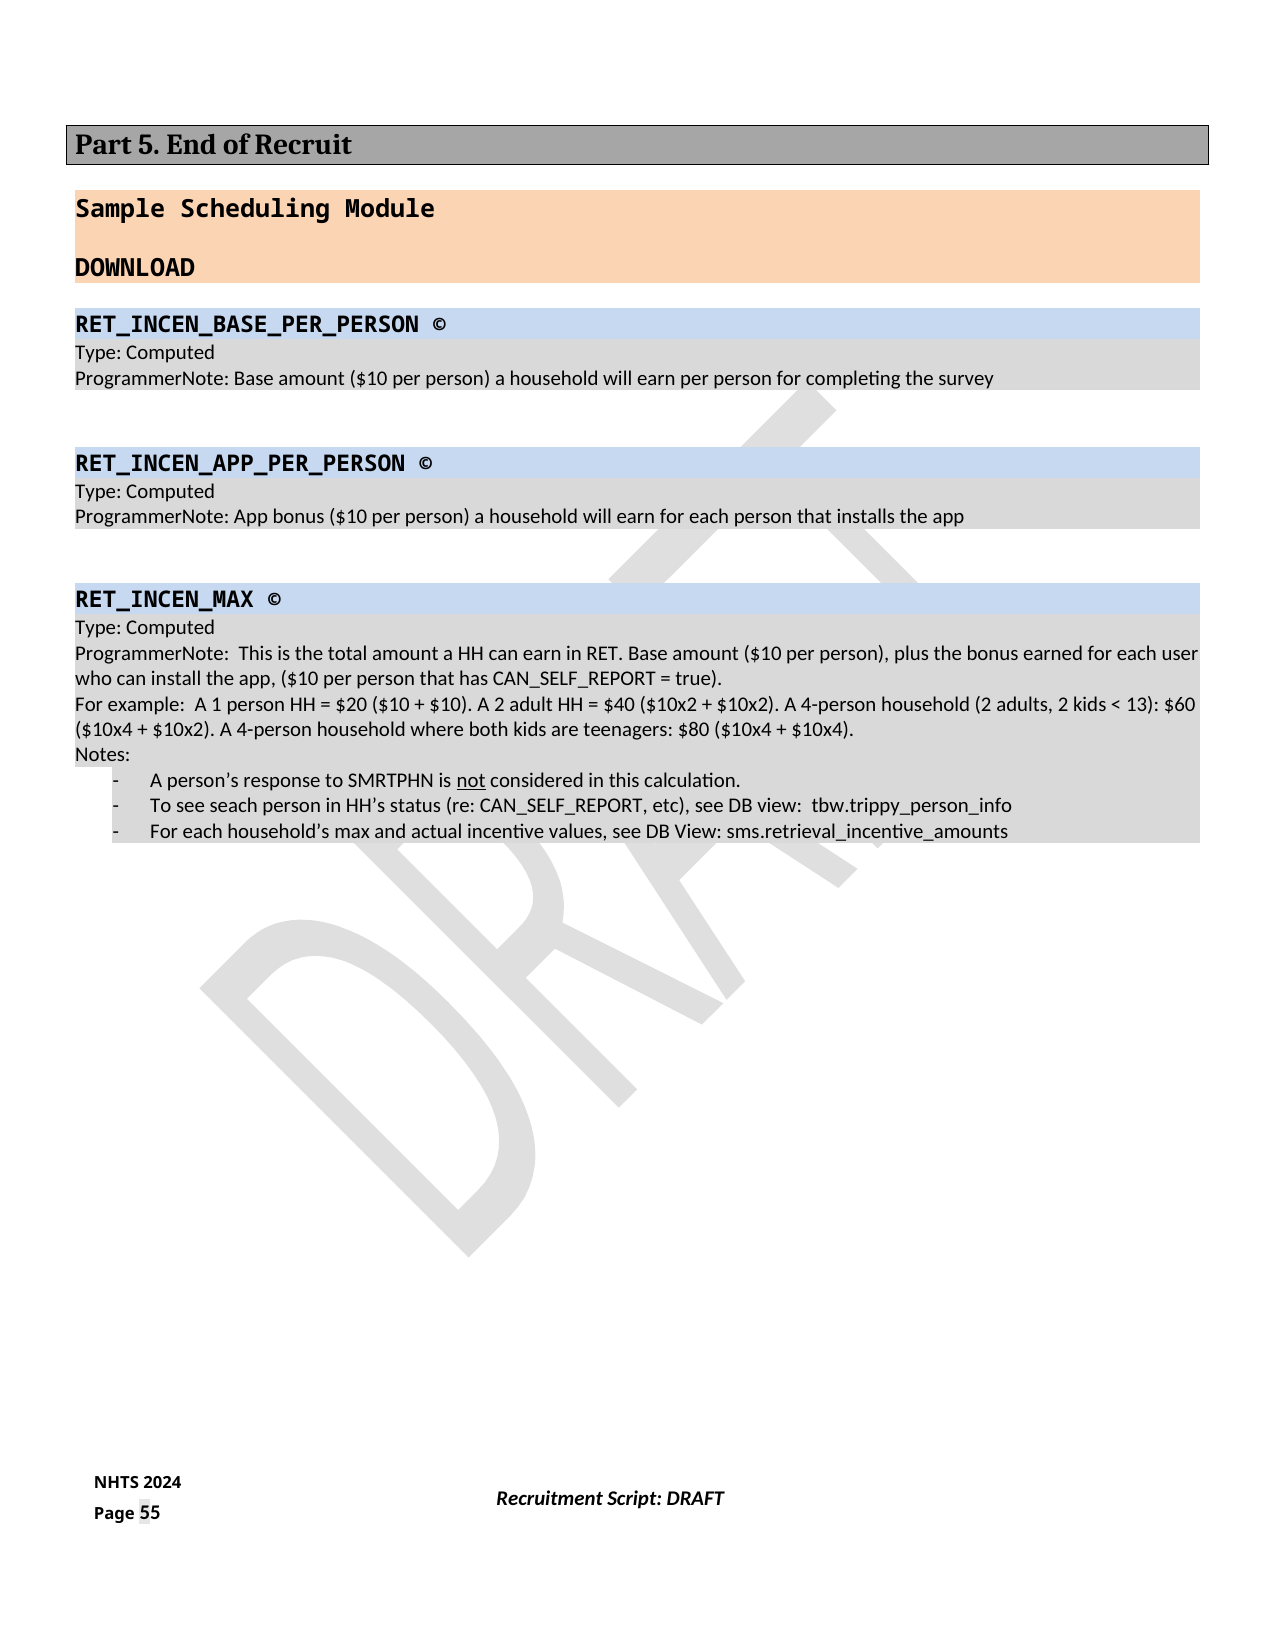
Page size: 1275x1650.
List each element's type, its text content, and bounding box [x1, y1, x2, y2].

list To see seach person in HH’s status (re: CAN_SELF_REPORT, etc), see DB view: tbw.trippy_person_info [112, 792, 1200, 818]
subtitle DOWNLOAD [75, 249, 1200, 283]
subtitle RET_INCEN_APP_PER_PERSON © [75, 447, 1200, 478]
text Type: Computed [75, 614, 1200, 640]
subtitle Part 5. End of Recruit [67, 126, 1208, 164]
text ProgrammerNote: Base amount ($10 per person) a household will earn per person for completing the survey [75, 365, 1200, 390]
text Type: Computed [75, 478, 1200, 504]
text ProgrammerNote: This is the total amount a HH can earn in RET. Base amount ($10 per person), plus the bonus earned for each user who can install the app, ($10 per person that has CAN_SELF_REPORT = true). [75, 640, 1200, 691]
subtitle RET_INCEN_BASE_PER_PERSON © [75, 308, 1200, 339]
text Notes: [75, 742, 1200, 767]
subtitle RET_INCEN_MAX © [75, 583, 1200, 614]
text Type: Computed [75, 339, 1200, 365]
list For each household’s max and actual incentive values, see DB View: sms.retrieval_incentive_amounts [112, 818, 1200, 843]
text For example: A 1 person HH = $20 ($10 + $10). A 2 adult HH = $40 ($10x2 + $10x2). A 4-person household (2 adults, 2 kids < 13): $60 ($10x4 + $10x2). A 4-person household where both kids are teenagers: $80 ($10x4 + $10x4). [75, 691, 1200, 742]
text ProgrammerNote: App bonus ($10 per person) a household will earn for each person that installs the app [75, 504, 1200, 529]
list A person’s response to SMRTPHN is not considered in this calculation. [112, 767, 1200, 792]
subtitle Sample Scheduling Module [75, 190, 1200, 224]
